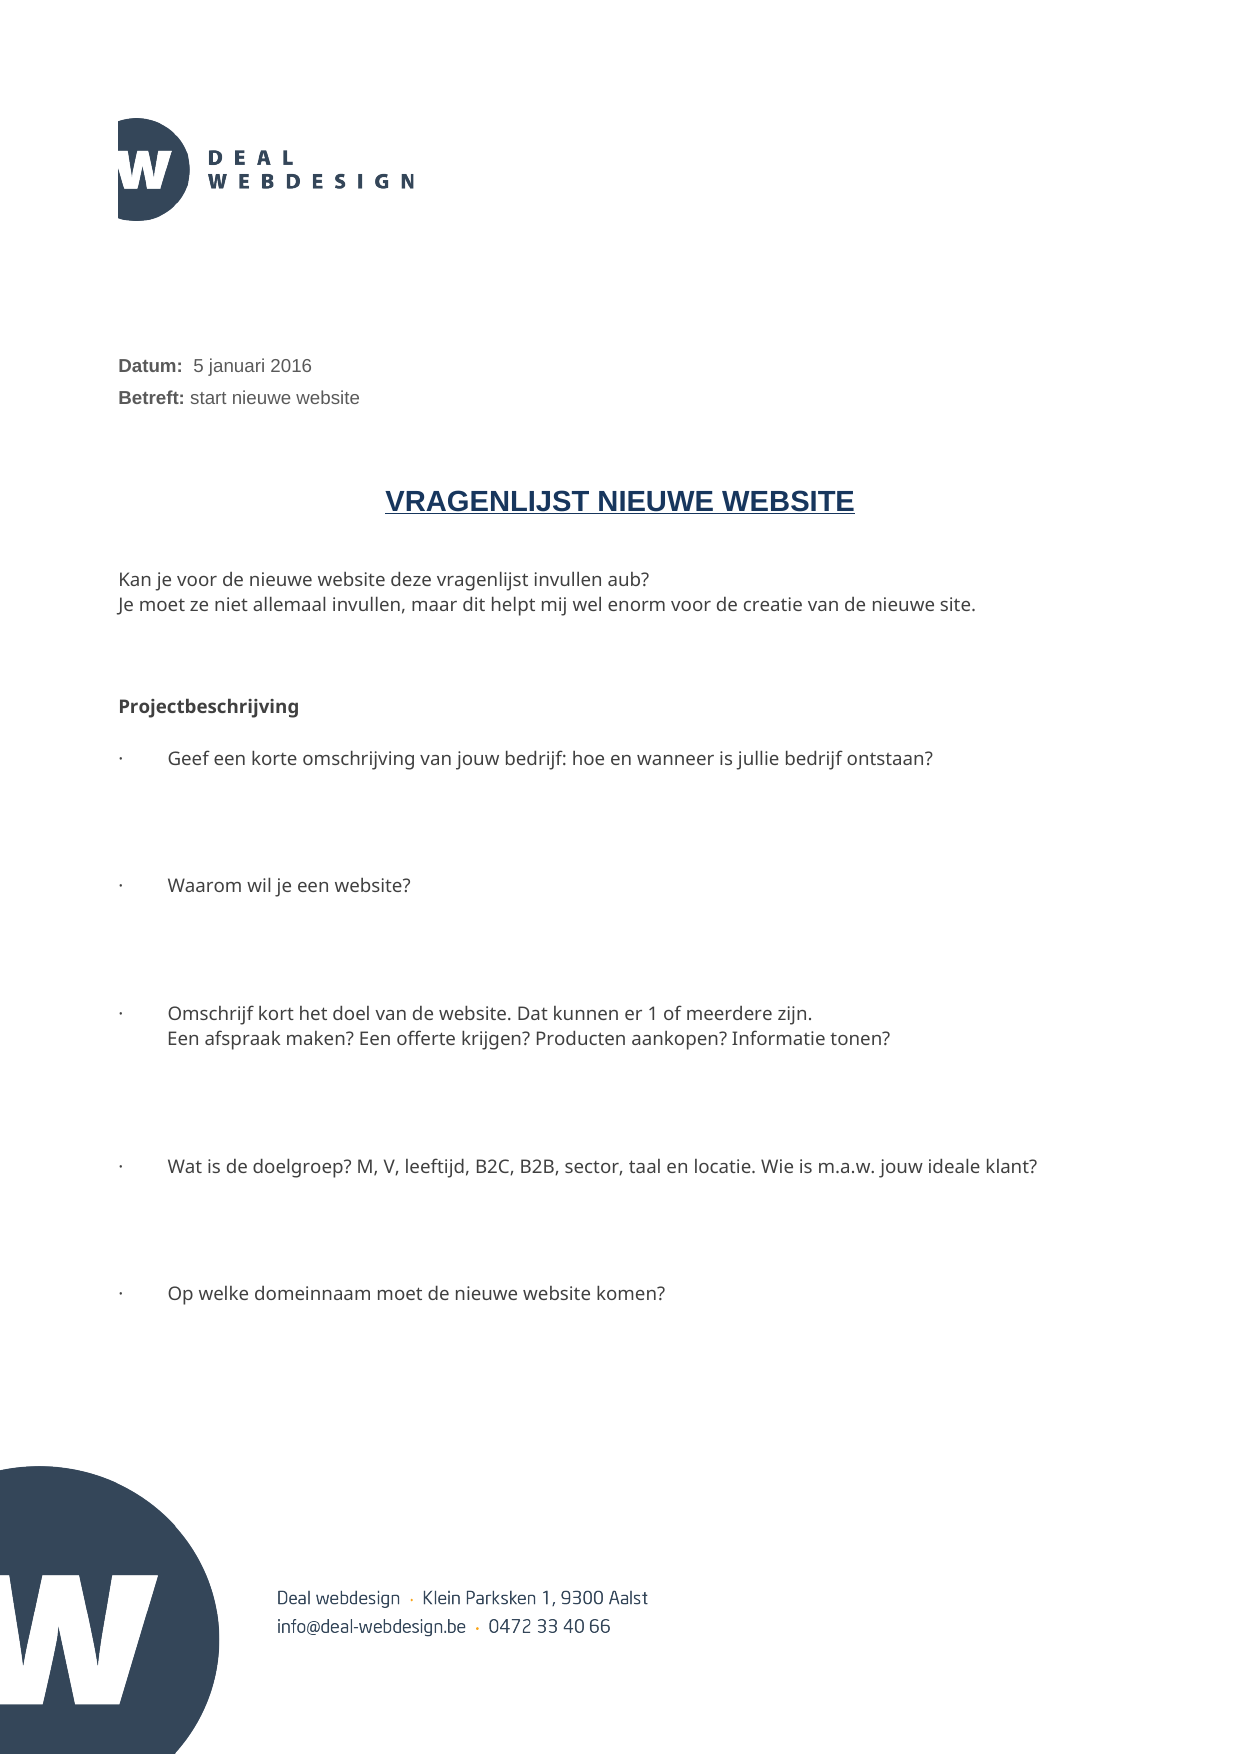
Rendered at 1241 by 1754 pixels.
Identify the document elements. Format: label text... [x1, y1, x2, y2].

text Een afspraak maken? Een offerte krijgen? Producten aankopen? Informatie tonen? [118, 1026, 1122, 1051]
text · Wat is de doelgroep? M, V, leeftijd, B2C, B2B, sector, taal en locatie. Wie is m.a.w. jouw ideale klant? [118, 1153, 1122, 1179]
text Kan je voor de nieuwe website deze vragenlijst invullen aub? Je moet ze niet allemaal invullen, maar dit helpt mij wel enorm voor de creatie van de nieuwe site. [118, 566, 1122, 617]
picture [0, 1466, 648, 1754]
text · Geef een korte omschrijving van jouw bedrijf: hoe en wanneer is jullie bedrijf ontstaan? [118, 745, 1122, 770]
text Datum: 5 januari 2016 [118, 354, 1122, 376]
text · Waarom wil je een website? [118, 872, 1122, 898]
text · Omschrijf kort het doel van de website. Dat kunnen er 1 of meerdere zijn. [118, 1000, 1122, 1026]
text Betreft: start nieuwe website [118, 387, 1122, 408]
text · Op welke domeinnaam moet de nieuwe website komen? [118, 1281, 1122, 1306]
text Projectbeschrijving [118, 694, 1122, 719]
text VRAGENLIJST NIEUWE WEBSITE [118, 483, 1122, 517]
picture [118, 118, 414, 221]
